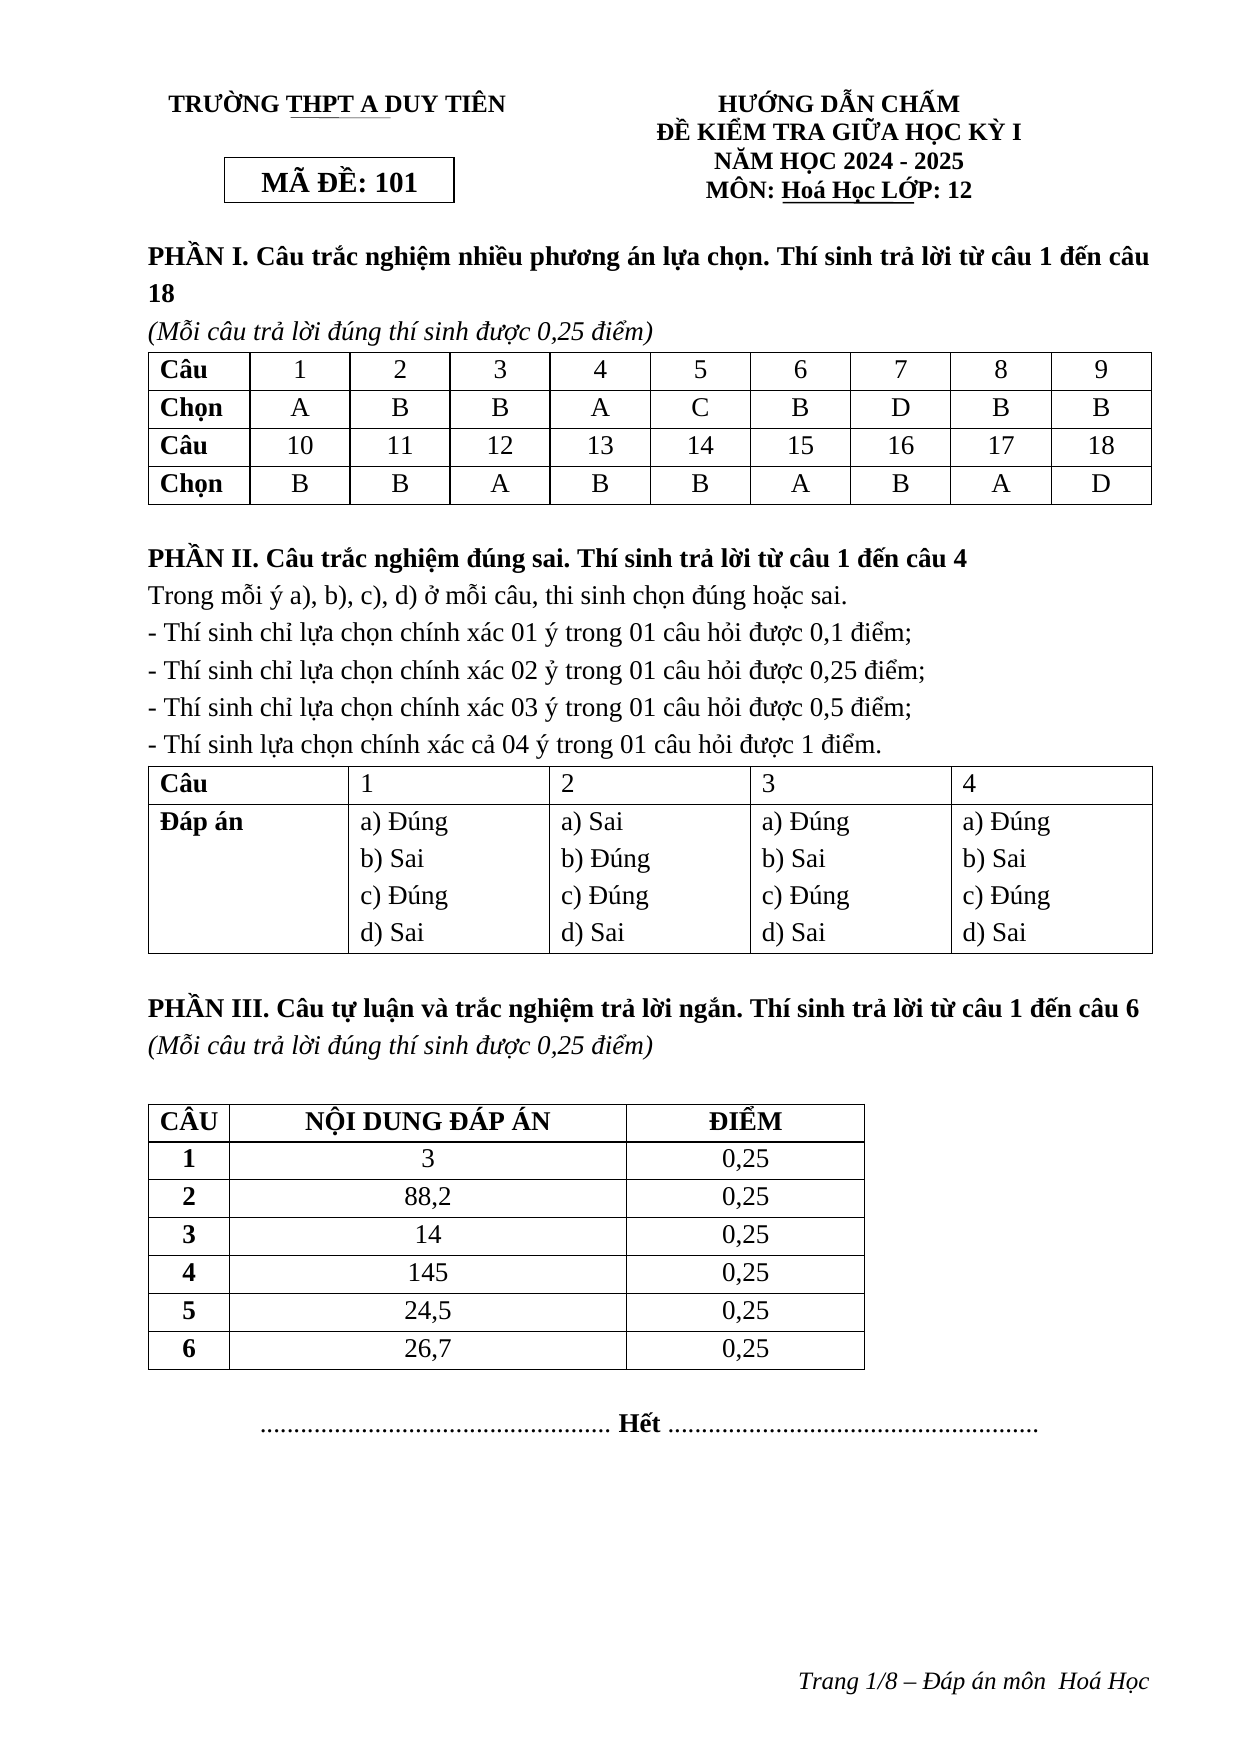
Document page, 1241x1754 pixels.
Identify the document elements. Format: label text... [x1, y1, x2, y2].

text PHẦN III. Câu tự luận và trắc nghiệm trả lời ngắn. Thí sinh trả lời từ câu 1 đến câu 6 [148, 992, 1152, 1023]
table_header 1 [251, 353, 349, 390]
table_cell 5 [149, 1294, 229, 1331]
table_cell 0,25 [627, 1332, 864, 1369]
text PHẦN I. Câu trắc nghiệm nhiều phương án lựa chọn. Thí sinh trả lời từ câu 1 đến câu 18 [148, 240, 1152, 308]
table_cell 3 [230, 1143, 626, 1179]
text - Thí sinh chỉ lựa chọn chính xác 02 ỷ trong 01 câu hỏi được 0,25 điểm; [148, 654, 1152, 685]
table_cell A [751, 467, 850, 503]
table_cell 18 [1052, 429, 1151, 466]
table_header 3 [451, 353, 549, 390]
table_header Câu [149, 767, 348, 803]
table_cell 12 [451, 429, 549, 466]
text - Thí sinh chỉ lựa chọn chính xác 03 ý trong 01 câu hỏi được 0,5 điểm; [148, 691, 1152, 722]
table_cell A [251, 391, 349, 428]
table_cell D [851, 391, 950, 428]
table_cell 26,7 [230, 1332, 626, 1369]
table_cell a) Sai b) Đúng c) Đúng d) Sai [550, 805, 750, 953]
table_cell B [851, 467, 950, 503]
text (Mỗi câu trả lời đúng thí sinh được 0,25 điểm) [148, 314, 1152, 346]
table_cell 10 [251, 429, 349, 466]
table_header 9 [1052, 353, 1151, 390]
table_cell A [551, 391, 650, 428]
table_cell 0,25 [627, 1143, 864, 1179]
table_header 8 [951, 353, 1051, 390]
table_cell 88,2 [230, 1180, 626, 1217]
table_cell 14 [651, 429, 750, 466]
table_cell 11 [351, 429, 449, 466]
table_cell Chọn [149, 391, 249, 428]
table_header ĐIỂM [627, 1105, 864, 1141]
table_header HƯỚNG DẪN CHẤM ĐỀ KIỂM TRA GIỮA HỌC KỲ I NĂM HỌC 2024 - 2025 MÔN: Hoá Học LỚP: 12 [526, 89, 1152, 223]
table_cell 0,25 [627, 1180, 864, 1217]
table_cell 6 [149, 1332, 229, 1369]
table_cell 17 [951, 429, 1051, 466]
table_header 4 [952, 767, 1152, 803]
table_cell B [751, 391, 850, 428]
table_header 2 [550, 767, 750, 803]
table_header 6 [751, 353, 850, 390]
table_header 3 [751, 767, 951, 803]
text (Mỗi câu trả lời đúng thí sinh được 0,25 điểm) [148, 1029, 1152, 1060]
table_cell 0,25 [627, 1218, 864, 1255]
text .................................................... Hết ....................................................... [148, 1407, 1152, 1438]
table_header Câu [149, 353, 249, 390]
table_cell B [651, 467, 750, 503]
text Trong mỗi ý a), b), c), d) ở mỗi câu, thi sinh chọn đúng hoặc sai. [148, 579, 1152, 610]
table_cell B [551, 467, 650, 503]
table_header 4 [551, 353, 650, 390]
table_cell B [351, 467, 449, 503]
table_cell B [1052, 391, 1151, 428]
table_cell 13 [551, 429, 650, 466]
table_cell B [951, 391, 1051, 428]
table_cell D [1052, 467, 1151, 503]
table_cell A [951, 467, 1051, 503]
table_cell B [351, 391, 449, 428]
table_header 1 [349, 767, 549, 803]
table_cell 0,25 [627, 1294, 864, 1331]
table_cell Đáp án [149, 805, 348, 953]
table_header TRƯỜNG THPT A DUY TIÊN [148, 89, 526, 223]
table_cell 24,5 [230, 1294, 626, 1331]
text PHẦN II. Câu trắc nghiệm đúng sai. Thí sinh trả lời từ câu 1 đến câu 4 [148, 542, 1152, 573]
table_cell 1 [149, 1143, 229, 1179]
table_header 7 [851, 353, 950, 390]
table_cell a) Đúng b) Sai c) Đúng d) Sai [952, 805, 1152, 953]
table_cell 2 [149, 1180, 229, 1217]
table_cell 4 [149, 1256, 229, 1293]
table_cell C [651, 391, 750, 428]
table_cell 3 [149, 1218, 229, 1255]
table_header NỘI DUNG ĐÁP ÁN [230, 1105, 626, 1141]
table_header CÂU [149, 1105, 229, 1141]
table_cell A [451, 467, 549, 503]
table_header 2 [351, 353, 449, 390]
table_cell 0,25 [627, 1256, 864, 1293]
table_cell 14 [230, 1218, 626, 1255]
text - Thí sinh chỉ lựa chọn chính xác 01 ý trong 01 câu hỏi được 0,1 điểm; [148, 616, 1152, 648]
table_cell 145 [230, 1256, 626, 1293]
table_header 5 [651, 353, 750, 390]
table_cell a) Đúng b) Sai c) Đúng d) Sai [751, 805, 951, 953]
table_cell Câu [149, 429, 249, 466]
table_cell a) Đúng b) Sai c) Đúng d) Sai [349, 805, 549, 953]
table_cell B [251, 467, 349, 503]
text - Thí sinh lựa chọn chính xác cả 04 ý trong 01 câu hỏi được 1 điểm. [148, 728, 1152, 759]
table_cell 15 [751, 429, 850, 466]
table_cell B [451, 391, 549, 428]
table_cell Chọn [149, 467, 249, 503]
table_cell 16 [851, 429, 950, 466]
